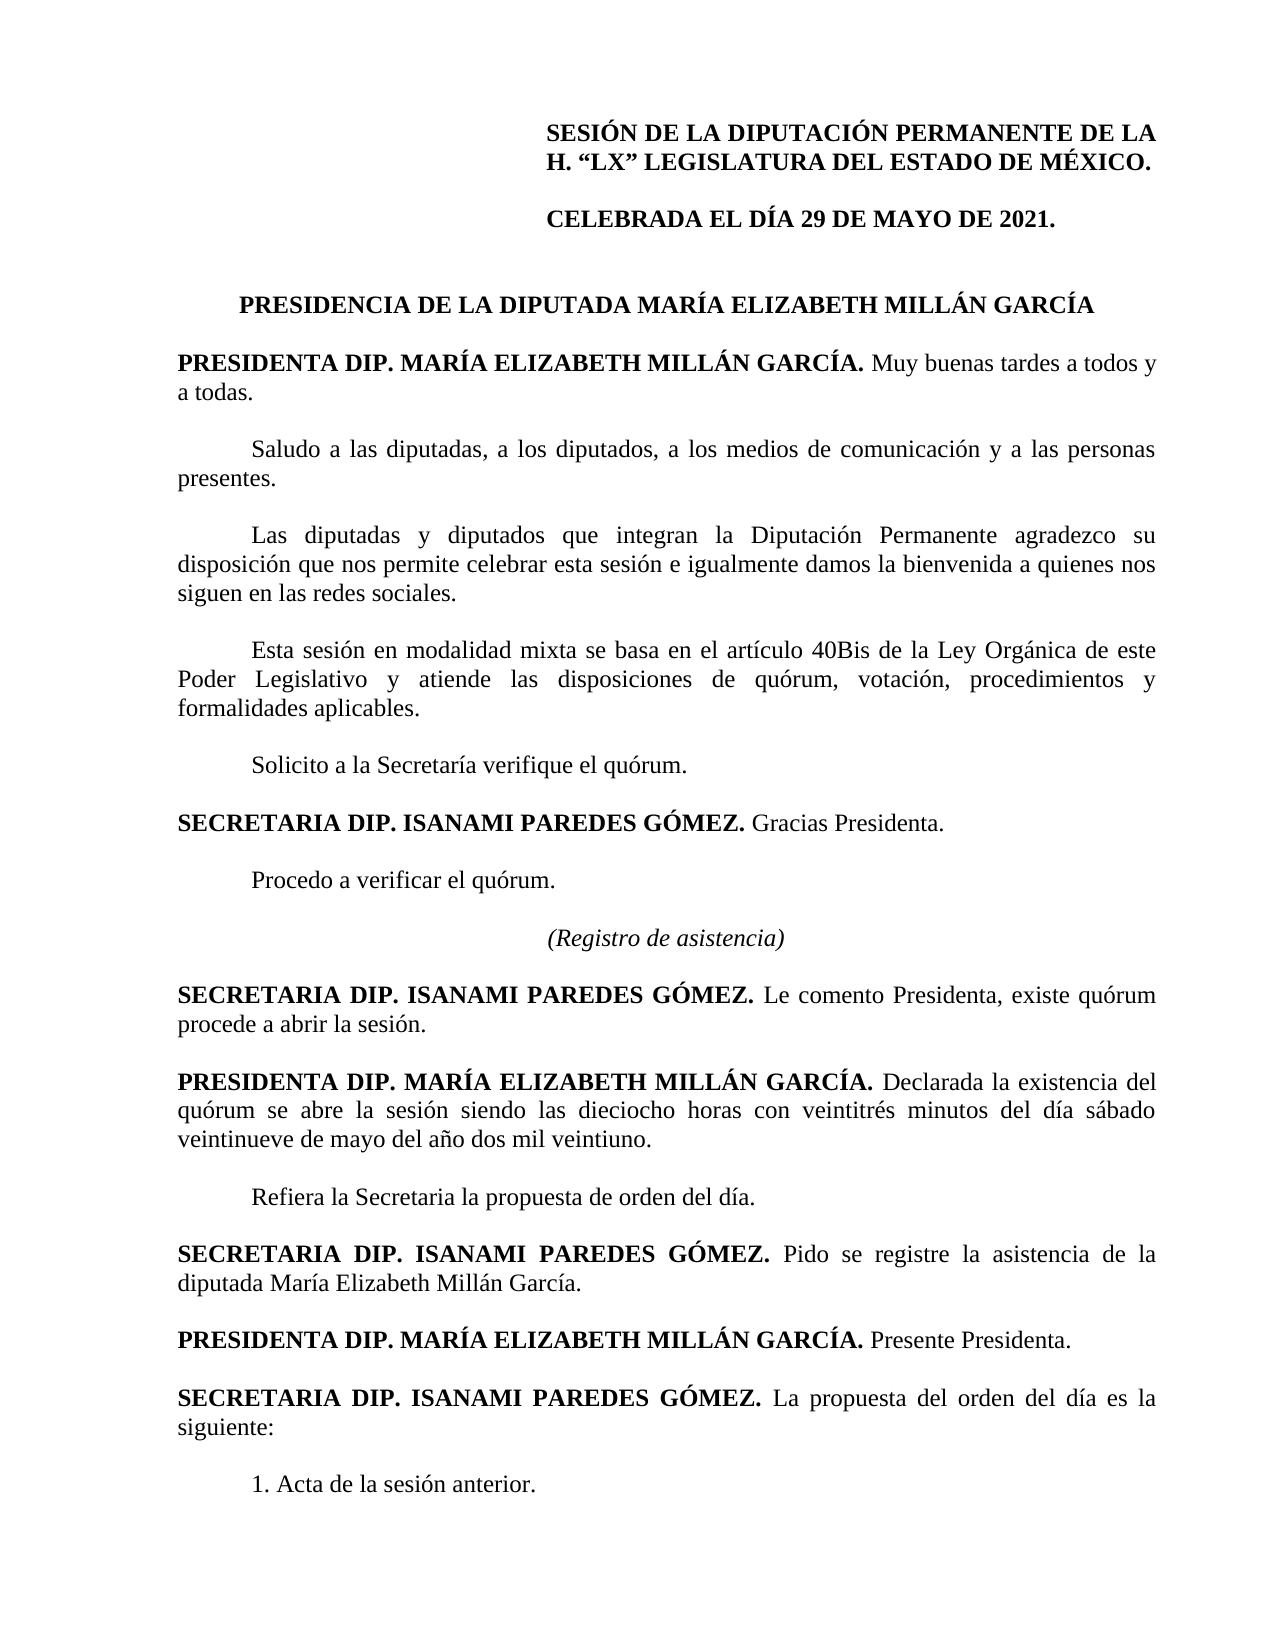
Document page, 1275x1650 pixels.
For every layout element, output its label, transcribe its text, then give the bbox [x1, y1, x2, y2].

text PRESIDENCIA DE LA DIPUTADA MARÍA ELIZABETH MILLÁN GARCÍA [177, 291, 1157, 319]
text Las diputadas y diputados que integran la Diputación Permanente agradezco su disposición que nos permite celebrar esta sesión e igualmente damos la bienvenida a quienes nos siguen en las redes sociales. [177, 521, 1157, 607]
text 1. Acta de la sesión anterior. [177, 1469, 1157, 1498]
text SECRETARIA DIP. ISANAMI PAREDES GÓMEZ. Pido se registre la asistencia de la diputada María Elizabeth Millán García. [177, 1239, 1157, 1297]
text PRESIDENTA DIP. MARÍA ELIZABETH MILLÁN GARCÍA. Muy buenas tardes a todos y a todas. [177, 348, 1157, 406]
text PRESIDENTA DIP. MARÍA ELIZABETH MILLÁN GARCÍA. Declarada la existencia del quórum se abre la sesión siendo las dieciocho horas con veintitrés minutos del día sábado veintinueve de mayo del año dos mil veintiuno. [177, 1067, 1157, 1153]
text SESIÓN DE LA DIPUTACIÓN PERMANENTE DE LA H. “LX” LEGISLATURA DEL ESTADO DE MÉXICO. [546, 118, 1157, 176]
text Refiera la Secretaria la propuesta de orden del día. [177, 1182, 1157, 1211]
text Esta sesión en modalidad mixta se basa en el artículo 40Bis de la Ley Orgánica de este Poder Legislativo y atiende las disposiciones de quórum, votación, procedimientos y formalidades aplicables. [177, 636, 1157, 722]
text SECRETARIA DIP. ISANAMI PAREDES GÓMEZ. Le comento Presidenta, existe quórum procede a abrir la sesión. [177, 981, 1157, 1038]
text CELEBRADA EL DÍA 29 DE MAYO DE 2021. [546, 204, 1157, 233]
text SECRETARIA DIP. ISANAMI PAREDES GÓMEZ. Gracias Presidenta. [177, 808, 1157, 837]
text SECRETARIA DIP. ISANAMI PAREDES GÓMEZ. La propuesta del orden del día es la siguiente: [177, 1383, 1157, 1441]
text (Registro de asistencia) [177, 923, 1157, 952]
text Saludo a las diputadas, a los diputados, a los medios de comunicación y a las personas presentes. [177, 434, 1157, 492]
text Procedo a verificar el quórum. [177, 866, 1157, 894]
text PRESIDENTA DIP. MARÍA ELIZABETH MILLÁN GARCÍA. Presente Presidenta. [177, 1326, 1157, 1354]
text Solicito a la Secretaría verifique el quórum. [177, 751, 1157, 779]
